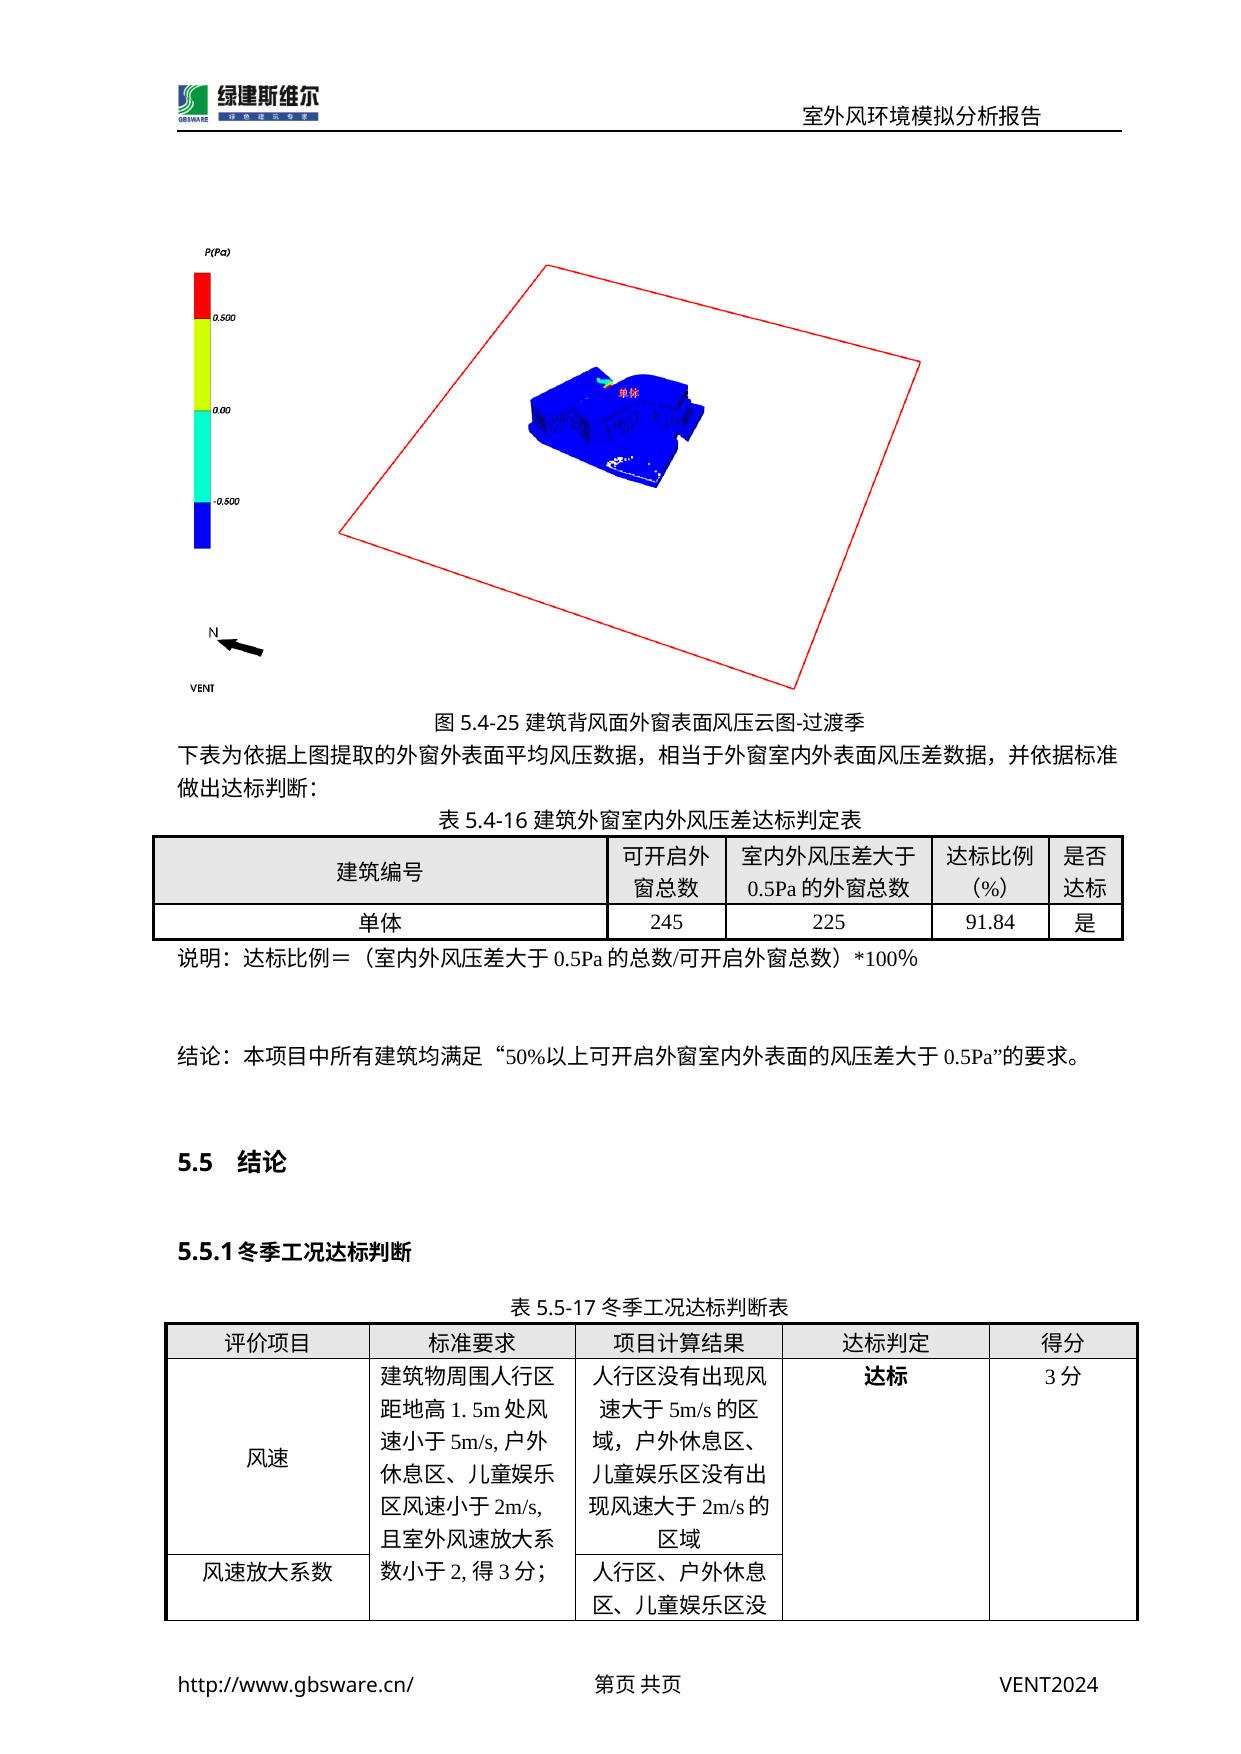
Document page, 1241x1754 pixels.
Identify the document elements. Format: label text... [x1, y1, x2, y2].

text 下表为依据上图提取的外窗外表面平均风压数据，相当于外窗室内外表面风压差数据，并依据标准做出达标判断： [177, 738, 1122, 803]
table_header 室内外风压差大于0.5Pa的外窗总数 [727, 838, 931, 903]
table_cell 人行区没有出现风速大于5m/s的区域，户外休息区、儿童娱乐区没有出现风速大于2m/s的区域 [576, 1359, 782, 1554]
table_header 达标比例（%） [933, 838, 1048, 903]
table_cell 风速 [168, 1359, 369, 1554]
table_header 项目计算结果 [576, 1325, 782, 1358]
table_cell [576, 1555, 782, 1620]
table_header 标准要求 [370, 1325, 575, 1358]
table_cell 245 [609, 905, 725, 938]
table_cell 达标 [783, 1359, 989, 1620]
table_header 得分 [990, 1325, 1136, 1358]
text 结论：本项目中所有建筑均满足“50%以上可开启外窗室内外表面的风压差大于0.5Pa”的要求。 [177, 1038, 1122, 1071]
table_cell 单体 [155, 905, 606, 938]
table_cell 建筑物周围人行区距地高1. 5m处风速小于5m/s, 户外休息区、儿童娱乐区风速小于2m/s, 且室外风速放大系数小于2, 得3分； [370, 1359, 575, 1620]
table_header 评价项目 [168, 1325, 369, 1358]
table_cell 91.84 [933, 905, 1048, 938]
table_header 可开启外窗总数 [609, 838, 725, 903]
text 说明：达标比例＝（室内外风压差大于0.5Pa的总数/可开启外窗总数）*100％ [177, 941, 1122, 973]
table_header 是否达标 [1050, 838, 1121, 903]
picture [177, 82, 320, 124]
table_cell 是 [1050, 905, 1121, 938]
table_header 达标判定 [783, 1325, 989, 1358]
table_header 建筑编号 [155, 838, 606, 903]
subtitle 冬季工况达标判断 [177, 1218, 1122, 1283]
table_cell 225 [727, 905, 931, 938]
picture [184, 158, 1115, 700]
subtitle 结论 [177, 1128, 1122, 1193]
table_cell 3分 [990, 1359, 1136, 1620]
table_cell 风速放大系数 [168, 1555, 369, 1620]
